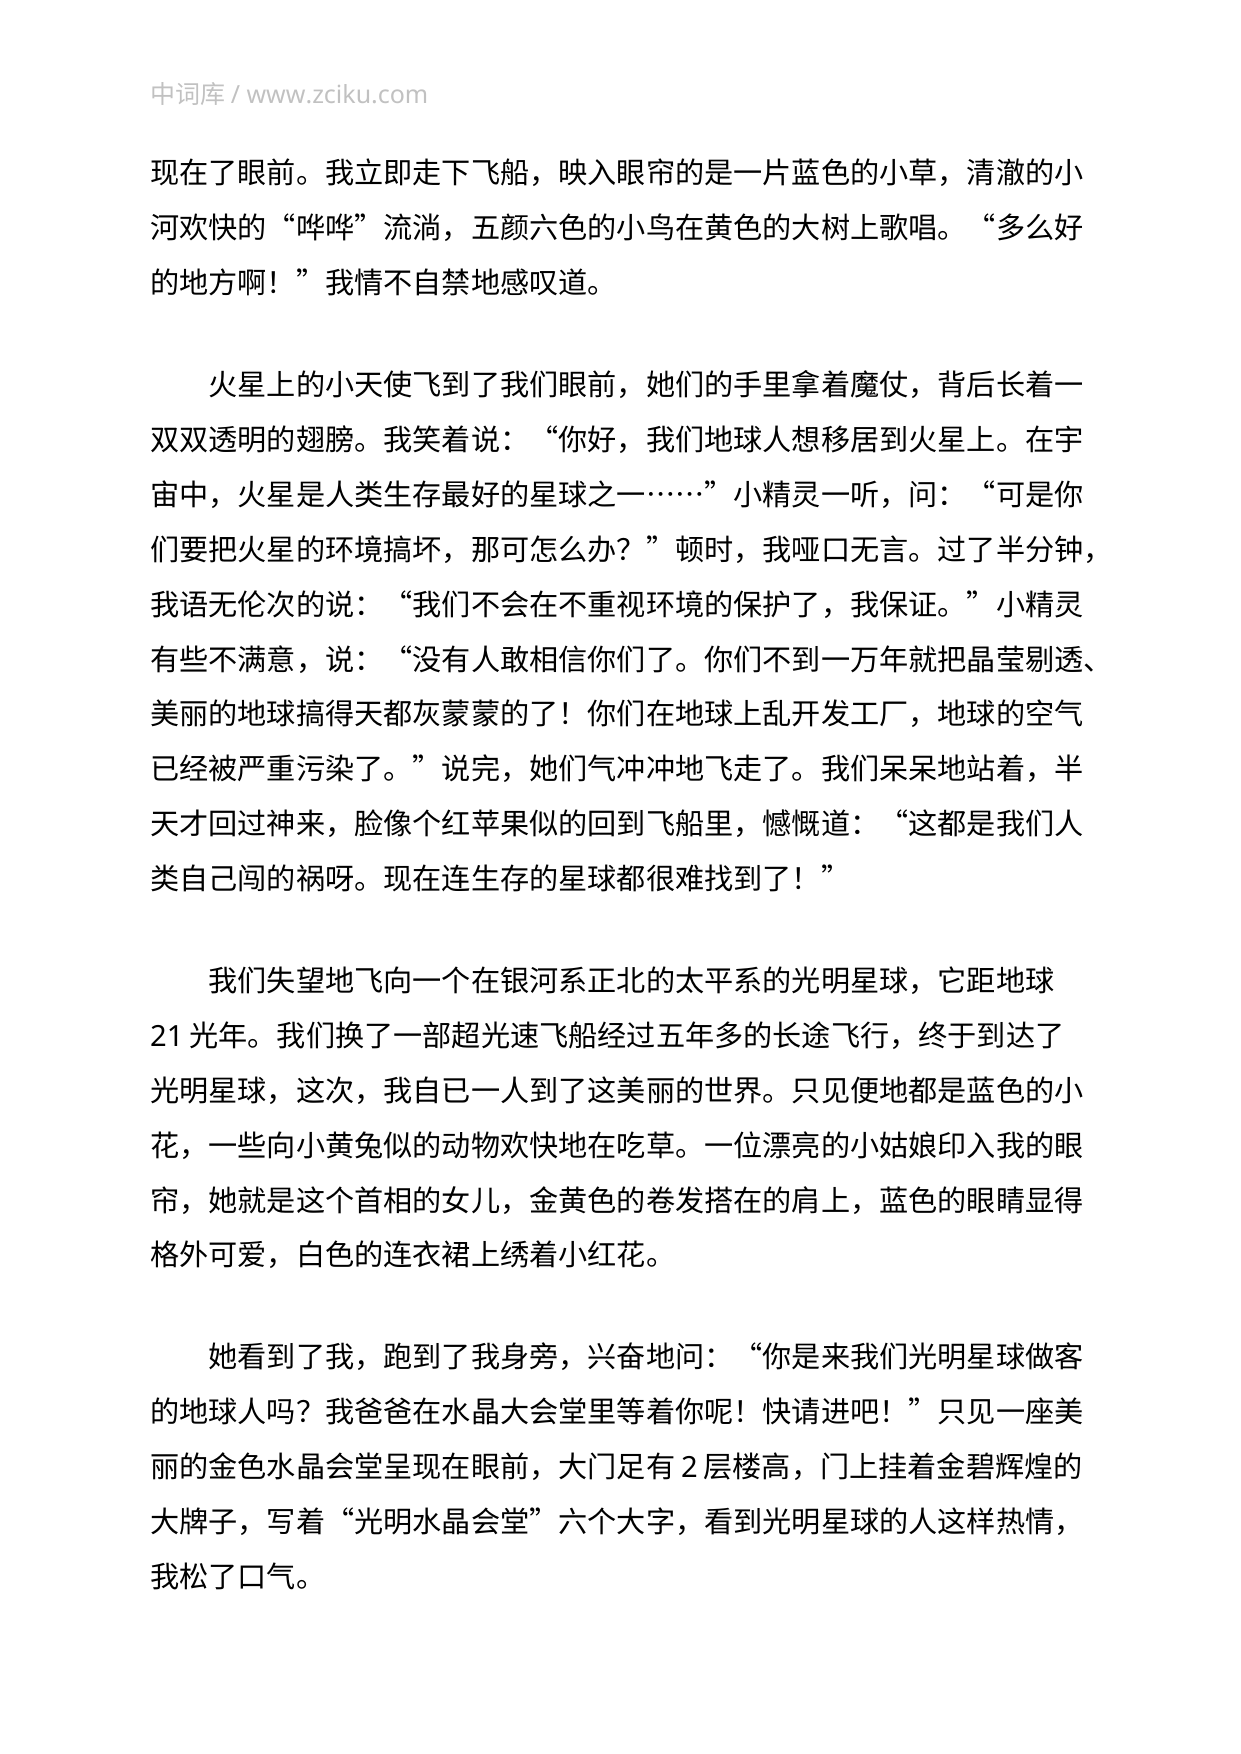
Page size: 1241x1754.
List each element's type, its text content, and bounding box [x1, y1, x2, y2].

text 她看到了我，跑到了我身旁，兴奋地问：“你是来我们光明星球做客的地球人吗？我爸爸在水晶大会堂里等着你呢！快请进吧！”只见一座美丽的金色水晶会堂呈现在眼前，大门足有2层楼高，门上挂着金碧辉煌的大牌子，写着“光明水晶会堂”六个大字，看到光明星球的人这样热情，我松了口气。 [150, 1334, 1090, 1596]
text 火星上的小天使飞到了我们眼前，她们的手里拿着魔仗，背后长着一双双透明的翅膀。我笑着说：“你好，我们地球人想移居到火星上。在宇宙中，火星是人类生存最好的星球之一……”小精灵一听，问：“可是你们要把火星的环境搞坏，那可怎么办？”顿时，我哑口无言。过了半分钟，我语无伦次的说：“我们不会在不重视环境的保护了，我保证。”小精灵有些不满意，说：“没有人敢相信你们了。你们不到一万年就把晶莹剔透、美丽的地球搞得天都灰蒙蒙的了！你们在地球上乱开发工厂，地球的空气已经被严重污染了。”说完，她们气冲冲地飞走了。我们呆呆地站着，半天才回过神来，脸像个红苹果似的回到飞船里，憾慨道：“这都是我们人类自己闯的祸呀。现在连生存的星球都很难找到了！” [150, 362, 1090, 898]
text 我们失望地飞向一个在银河系正北的太平系的光明星球，它距地球21光年。我们换了一部超光速飞船经过五年多的长途飞行，终于到达了光明星球，这次，我自已一人到了这美丽的世界。只见便地都是蓝色的小花，一些向小黄兔似的动物欢快地在吃草。一位漂亮的小姑娘印入我的眼帘，她就是这个首相的女儿，金黄色的卷发搭在的肩上，蓝色的眼睛显得格外可爱，白色的连衣裙上绣着小红花。 [150, 957, 1090, 1274]
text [150, 150, 1090, 302]
